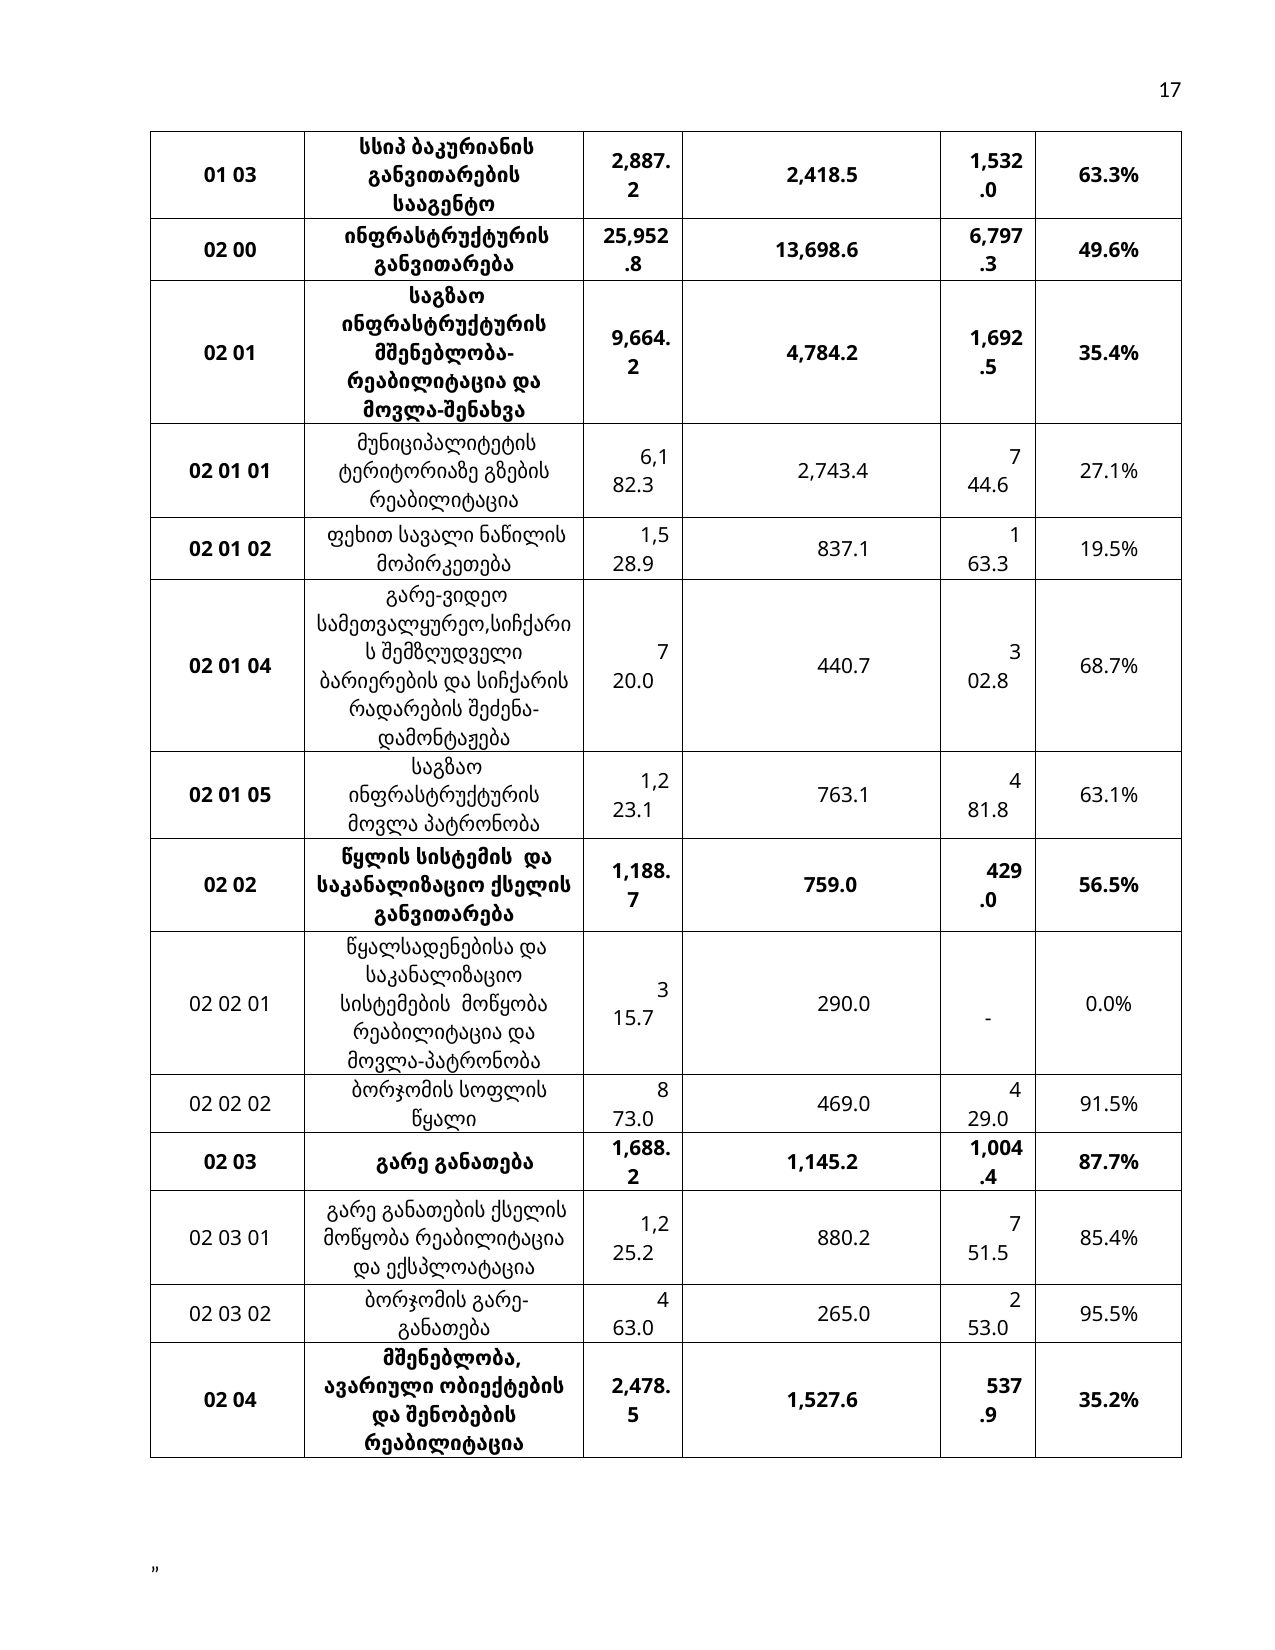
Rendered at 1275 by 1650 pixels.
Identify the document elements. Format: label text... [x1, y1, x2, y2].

table_cell 1,692.5 [941, 281, 1035, 423]
table_cell 2,743.4 [683, 424, 940, 517]
table_cell 27.1% [1036, 424, 1181, 517]
table_cell 429.0 [941, 839, 1035, 931]
table_cell 751.5 [941, 1191, 1035, 1284]
table_cell ბორჯომის სოფლის წყალი [305, 1075, 583, 1132]
table_cell ბორჯომის გარე-განათება [305, 1285, 583, 1342]
table_cell საგზაო ინფრასტრუქტურის მოვლა პატრონობა [305, 752, 583, 837]
table_cell 1,004.4 [941, 1133, 1035, 1190]
table_cell ინფრასტრუქტურის განვითარება [305, 219, 583, 280]
table_cell 880.2 [683, 1191, 940, 1284]
table_cell 13,698.6 [683, 219, 940, 280]
table_cell 1,532.0 [941, 132, 1035, 217]
table_cell წყლის სისტემის და საკანალიზაციო ქსელის განვითარება [305, 839, 583, 931]
table_cell - [941, 932, 1035, 1074]
table_cell 873.0 [584, 1075, 682, 1132]
table_cell 759.0 [683, 839, 940, 931]
table_cell 02 03 [151, 1133, 304, 1190]
table_cell 2,887.2 [584, 132, 682, 217]
table_cell 537.9 [941, 1343, 1035, 1457]
table_cell 315.7 [584, 932, 682, 1074]
table_cell 6,797.3 [941, 219, 1035, 280]
table_cell 01 03 [151, 132, 304, 217]
table_cell 25,952.8 [584, 219, 682, 280]
table_cell 56.5% [1036, 839, 1181, 931]
table_cell 19.5% [1036, 518, 1181, 579]
table_cell 02 01 01 [151, 424, 304, 517]
table_cell 02 04 [151, 1343, 304, 1457]
table_cell 02 02 02 [151, 1075, 304, 1132]
table_cell 2,418.5 [683, 132, 940, 217]
table_cell 85.4% [1036, 1191, 1181, 1284]
table_cell 63.3% [1036, 132, 1181, 217]
table_cell 481.8 [941, 752, 1035, 837]
table_cell 9,664.2 [584, 281, 682, 423]
table_cell 02 03 01 [151, 1191, 304, 1284]
table_cell 4,784.2 [683, 281, 940, 423]
table_cell 253.0 [941, 1285, 1035, 1342]
table_cell 68.7% [1036, 580, 1181, 751]
table_cell 1,145.2 [683, 1133, 940, 1190]
table_cell 02 01 [151, 281, 304, 423]
table_cell 02 00 [151, 219, 304, 280]
table_cell 1,528.9 [584, 518, 682, 579]
table_cell 463.0 [584, 1285, 682, 1342]
table_cell 63.1% [1036, 752, 1181, 837]
table_cell 1,188.7 [584, 839, 682, 931]
table_cell 429.0 [941, 1075, 1035, 1132]
table_cell 265.0 [683, 1285, 940, 1342]
table_cell 1,225.2 [584, 1191, 682, 1284]
table_cell 1,527.6 [683, 1343, 940, 1457]
table_cell 87.7% [1036, 1133, 1181, 1190]
table_cell წყალსადენებისა და საკანალიზაციო სისტემების მოწყობა რეაბილიტაცია და მოვლა-პატრონობა [305, 932, 583, 1074]
table_cell სსიპ ბაკურიანის განვითარების სააგენტო [305, 132, 583, 217]
table_cell 2,478.5 [584, 1343, 682, 1457]
table_cell 163.3 [941, 518, 1035, 579]
table_cell გარე-ვიდეო სამეთვალყურეო,სიჩქარის შემზღუდველი ბარიერების და სიჩქარის რადარების შეძენა-დამონტაჟება [305, 580, 583, 751]
table_cell 744.6 [941, 424, 1035, 517]
table_cell 02 02 [151, 839, 304, 931]
table_cell 02 01 05 [151, 752, 304, 837]
table_cell ფეხით სავალი ნაწილის მოპირკეთება [305, 518, 583, 579]
table_cell 35.4% [1036, 281, 1181, 423]
table_cell 6,182.3 [584, 424, 682, 517]
table_cell 02 03 02 [151, 1285, 304, 1342]
table_cell 1,688.2 [584, 1133, 682, 1190]
table_cell 0.0% [1036, 932, 1181, 1074]
table_cell 35.2% [1036, 1343, 1181, 1457]
table_cell 837.1 [683, 518, 940, 579]
table_cell 302.8 [941, 580, 1035, 751]
table_cell 02 01 04 [151, 580, 304, 751]
table_cell მშენებლობა, ავარიული ობიექტების და შენობების რეაბილიტაცია [305, 1343, 583, 1457]
table_cell 1,223.1 [584, 752, 682, 837]
table_cell გარე განათების ქსელის მოწყობა რეაბილიტაცია და ექსპლოატაცია [305, 1191, 583, 1284]
table_cell გარე განათება [305, 1133, 583, 1190]
table_cell 95.5% [1036, 1285, 1181, 1342]
table_cell 763.1 [683, 752, 940, 837]
table_cell 720.0 [584, 580, 682, 751]
table_cell მუნიციპალიტეტის ტერიტორიაზე გზების რეაბილიტაცია [305, 424, 583, 517]
table_cell 290.0 [683, 932, 940, 1074]
table_cell 440.7 [683, 580, 940, 751]
table_cell 02 01 02 [151, 518, 304, 579]
table_cell 02 02 01 [151, 932, 304, 1074]
table_cell 49.6% [1036, 219, 1181, 280]
table_cell საგზაო ინფრასტრუქტურის მშენებლობა-რეაბილიტაცია და მოვლა-შენახვა [305, 281, 583, 423]
table_cell 469.0 [683, 1075, 940, 1132]
table_cell 91.5% [1036, 1075, 1181, 1132]
